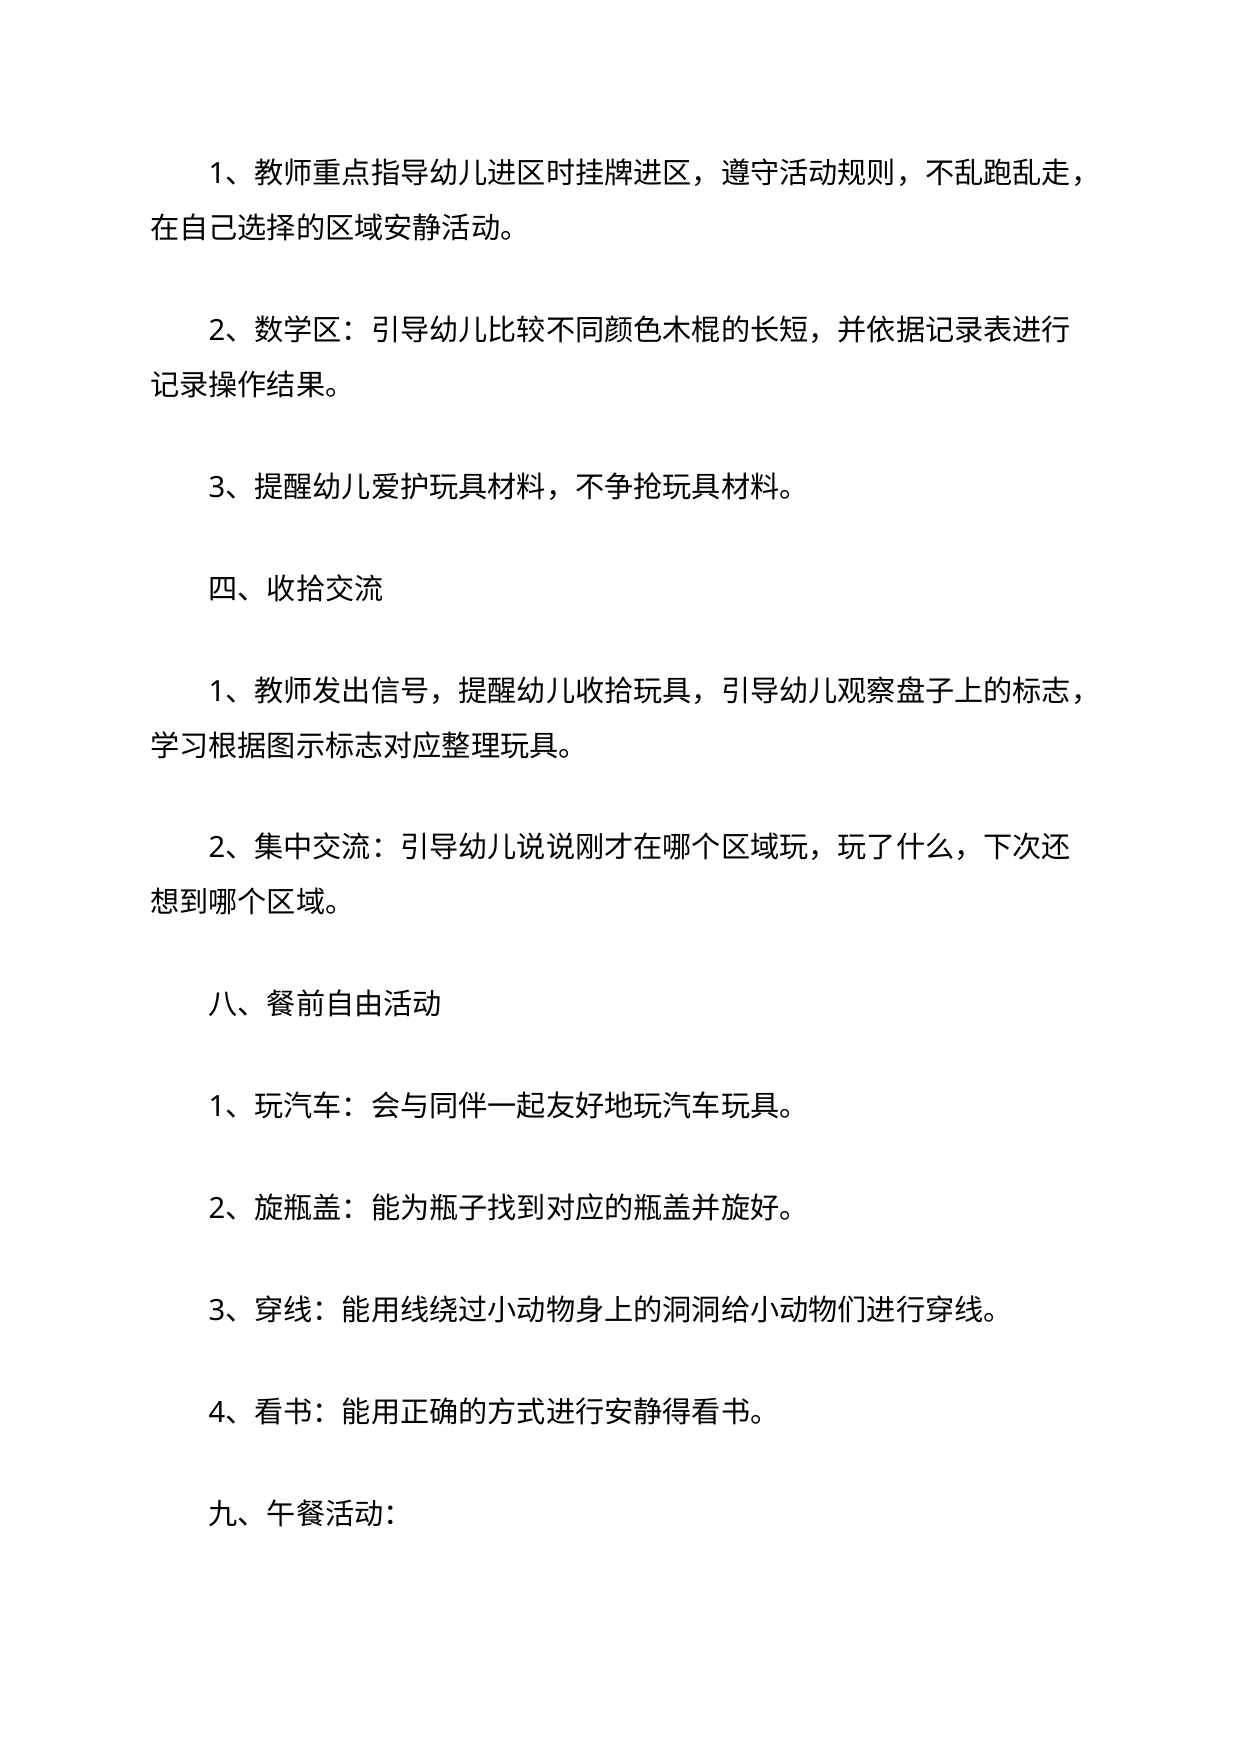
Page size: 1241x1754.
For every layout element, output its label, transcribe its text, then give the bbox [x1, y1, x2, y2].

text 九、午餐活动： [150, 1491, 1090, 1533]
text 2、旋瓶盖：能为瓶子找到对应的瓶盖并旋好。 [150, 1184, 1090, 1227]
text 4、看书：能用正确的方式进行安静得看书。 [150, 1388, 1090, 1431]
text 3、穿线：能用线绕过小动物身上的洞洞给小动物们进行穿线。 [150, 1287, 1090, 1329]
text 四、收拾交流 [150, 566, 1090, 608]
text 2、数学区：引导幼儿比较不同颜色木棍的长短，并依据记录表进行记录操作结果。 [150, 307, 1090, 404]
text 1、教师重点指导幼儿进区时挂牌进区，遵守活动规则，不乱跑乱走，在自己选择的区域安静活动。 [150, 150, 1090, 247]
text 2、集中交流：引导幼儿说说刚才在哪个区域玩，玩了什么，下次还想到哪个区域。 [150, 824, 1090, 921]
text 1、教师发出信号，提醒幼儿收拾玩具，引导幼儿观察盘子上的标志，学习根据图示标志对应整理玩具。 [150, 667, 1090, 764]
text 八、餐前自由活动 [150, 981, 1090, 1023]
text 3、提醒幼儿爱护玩具材料，不争抢玩具材料。 [150, 463, 1090, 506]
text 1、玩汽车：会与同伴一起友好地玩汽车玩具。 [150, 1083, 1090, 1125]
